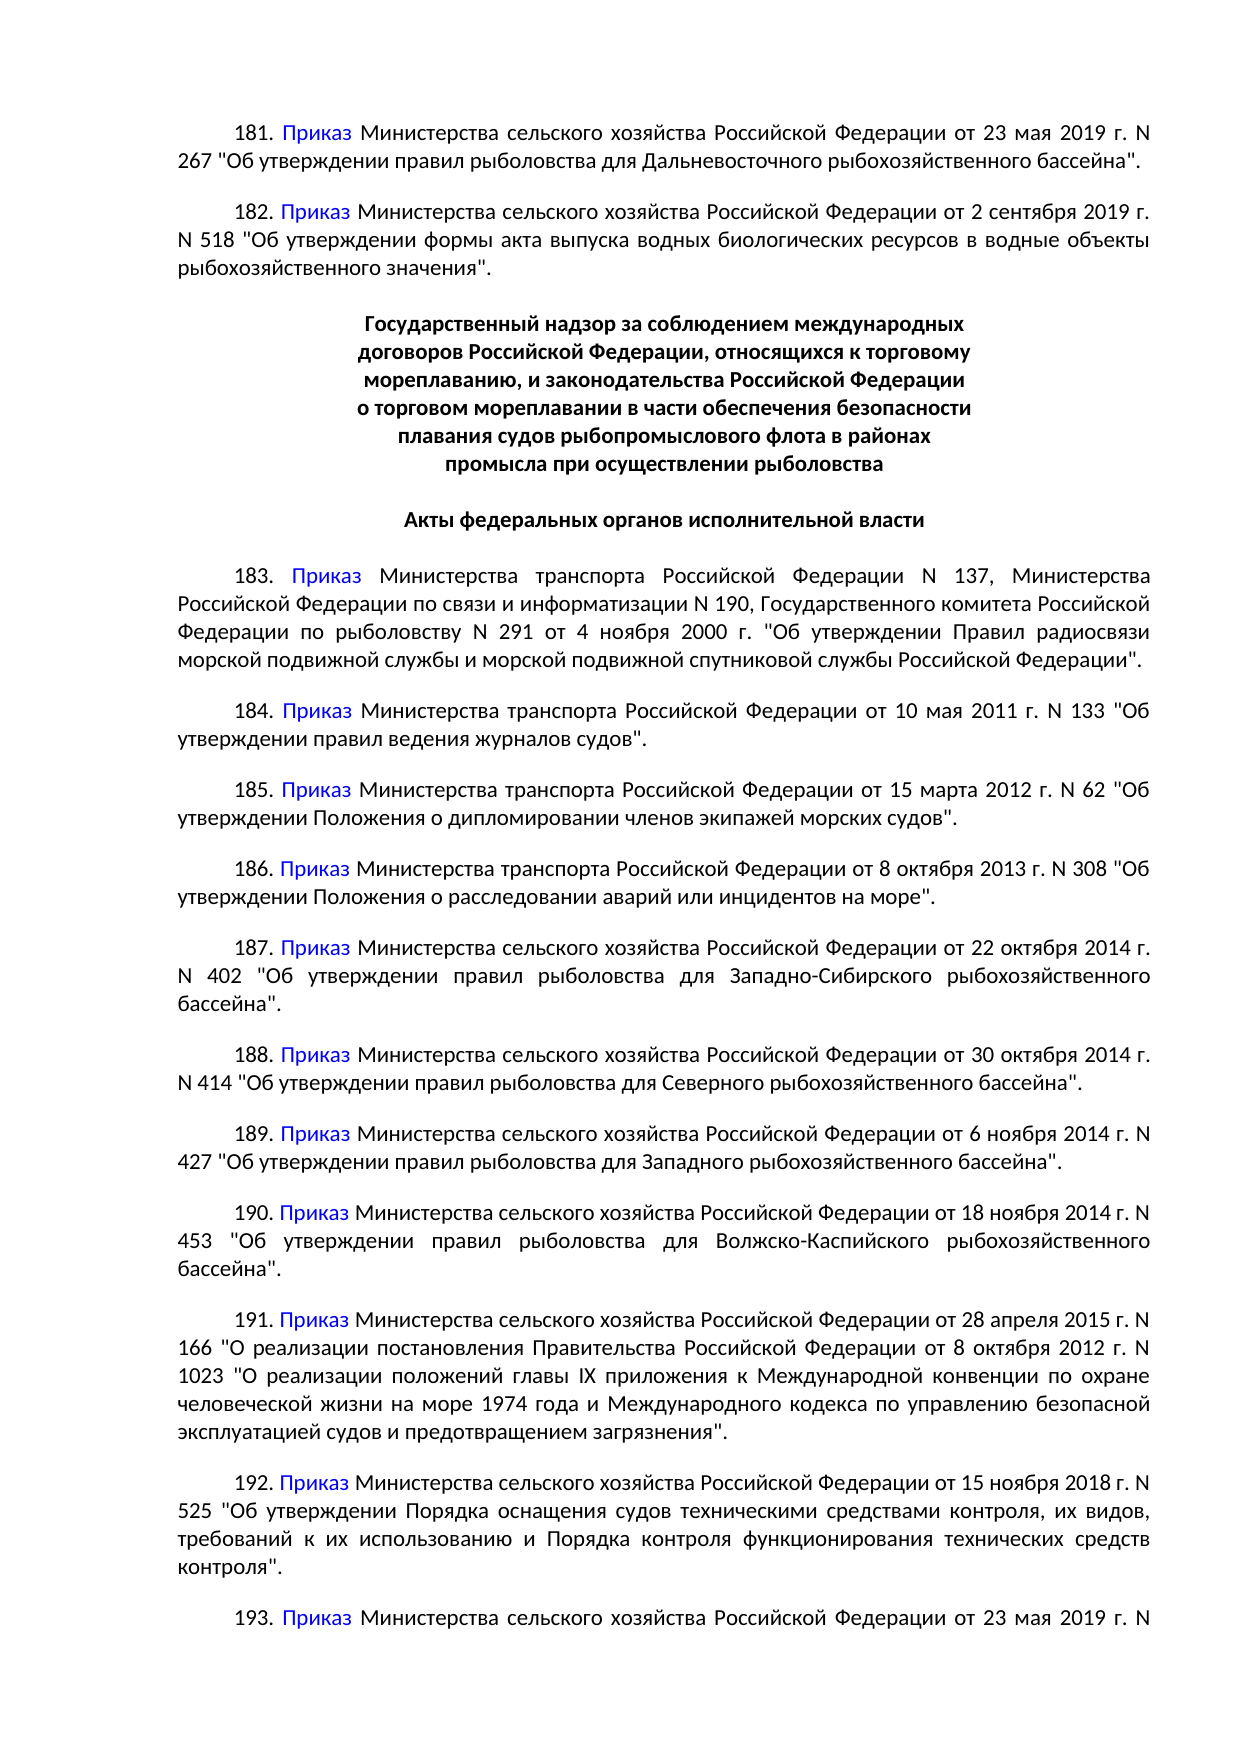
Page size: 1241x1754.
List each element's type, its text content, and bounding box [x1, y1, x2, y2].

text 192. Приказ Министерства сельского хозяйства Российской Федерации от 15 ноября 2018 г. N 525 "Об утверждении Порядка оснащения судов техническими средствами контроля, их видов, требований к их использованию и Порядка контроля функционирования технических средств контроля". [177, 1468, 1152, 1580]
text 191. Приказ Министерства сельского хозяйства Российской Федерации от 28 апреля 2015 г. N 166 "О реализации постановления Правительства Российской Федерации от 8 октября 2012 г. N 1023 "О реализации положений главы IX приложения к Международной конвенции по охране человеческой жизни на море 1974 года и Международного кодекса по управлению безопасной эксплуатацией судов и предотвращением загрязнения". [177, 1305, 1152, 1445]
title Акты федеральных органов исполнительной власти [177, 505, 1152, 533]
text 181. Приказ Министерства сельского хозяйства Российской Федерации от 23 мая 2019 г. N 267 "Об утверждении правил рыболовства для Дальневосточного рыбохозяйственного бассейна". [177, 118, 1152, 174]
text 183. Приказ Министерства транспорта Российской Федерации N 137, Министерства Российской Федерации по связи и информатизации N 190, Государственного комитета Российской Федерации по рыболовству N 291 от 4 ноября 2000 г. "Об утверждении Правил радиосвязи морской подвижной службы и морской подвижной спутниковой службы Российской Федерации". [177, 561, 1152, 673]
text 189. Приказ Министерства сельского хозяйства Российской Федерации от 6 ноября 2014 г. N 427 "Об утверждении правил рыболовства для Западного рыбохозяйственного бассейна". [177, 1119, 1152, 1175]
text 185. Приказ Министерства транспорта Российской Федерации от 15 марта 2012 г. N 62 "Об утверждении Положения о дипломировании членов экипажей морских судов". [177, 775, 1152, 831]
text 188. Приказ Министерства сельского хозяйства Российской Федерации от 30 октября 2014 г. N 414 "Об утверждении правил рыболовства для Северного рыбохозяйственного бассейна". [177, 1040, 1152, 1096]
text 184. Приказ Министерства транспорта Российской Федерации от 10 мая 2011 г. N 133 "Об утверждении правил ведения журналов судов". [177, 696, 1152, 752]
title договоров Российской Федерации, относящихся к торговому [177, 337, 1152, 365]
title плавания судов рыбопромыслового флота в районах [177, 421, 1152, 449]
text 187. Приказ Министерства сельского хозяйства Российской Федерации от 22 октября 2014 г. N 402 "Об утверждении правил рыболовства для Западно-Сибирского рыбохозяйственного бассейна". [177, 933, 1152, 1017]
title мореплаванию, и законодательства Российской Федерации [177, 365, 1152, 393]
text 190. Приказ Министерства сельского хозяйства Российской Федерации от 18 ноября 2014 г. N 453 "Об утверждении правил рыболовства для Волжско-Каспийского рыбохозяйственного бассейна". [177, 1198, 1152, 1282]
title промысла при осуществлении рыболовства [177, 449, 1152, 477]
text 186. Приказ Министерства транспорта Российской Федерации от 8 октября 2013 г. N 308 "Об утверждении Положения о расследовании аварий или инцидентов на море". [177, 854, 1152, 910]
title Государственный надзор за соблюдением международных [177, 309, 1152, 337]
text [177, 1603, 1152, 1631]
text 182. Приказ Министерства сельского хозяйства Российской Федерации от 2 сентября 2019 г. N 518 "Об утверждении формы акта выпуска водных биологических ресурсов в водные объекты рыбохозяйственного значения". [177, 197, 1152, 281]
title о торговом мореплавании в части обеспечения безопасности [177, 393, 1152, 421]
